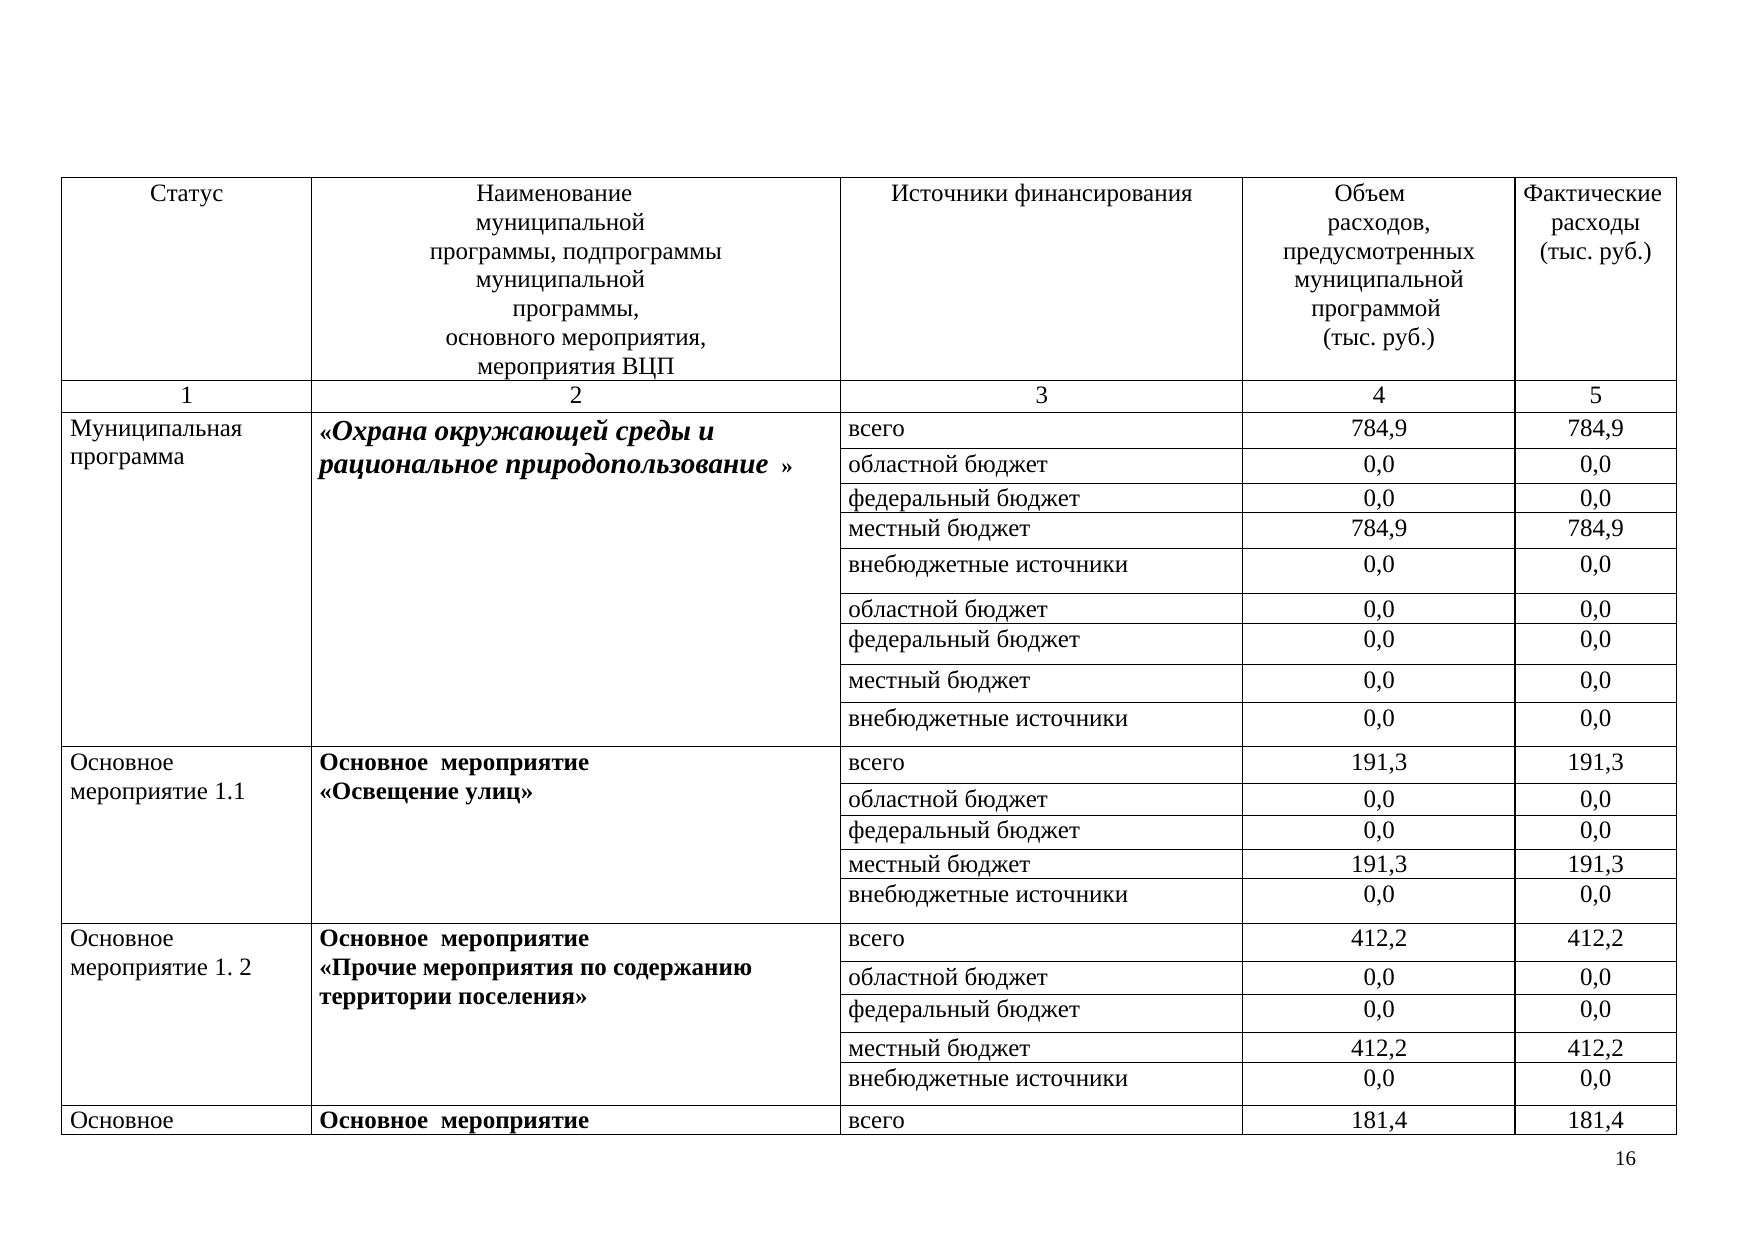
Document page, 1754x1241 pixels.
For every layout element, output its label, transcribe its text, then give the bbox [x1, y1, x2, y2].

table_cell 0,0 [1516, 449, 1676, 482]
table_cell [312, 1106, 840, 1134]
table_cell 0,0 [1243, 549, 1514, 593]
table_cell 0,0 [1516, 665, 1676, 702]
table_cell 0,0 [1516, 703, 1676, 746]
table_cell 0,0 [1516, 784, 1676, 814]
table_cell 0,0 [1243, 624, 1514, 664]
table_header Объем расходов, предусмотренных муниципальной программой (тыс. руб.) [1243, 178, 1514, 379]
table_cell 412,2 [1516, 924, 1676, 961]
table_cell 0,0 [1516, 962, 1676, 993]
table_cell внебюджетные источники [841, 1063, 1242, 1104]
table_cell 784,9 [1516, 413, 1676, 448]
table_cell внебюджетные источники [841, 549, 1242, 593]
table_cell 412,2 [1243, 924, 1514, 961]
table_cell 0,0 [1516, 1063, 1676, 1104]
table_cell 1 [62, 381, 311, 412]
table_cell 0,0 [1516, 816, 1676, 848]
table_header Источники финансирования [841, 178, 1242, 379]
table_cell 0,0 [1243, 484, 1514, 512]
table_header Статус [62, 178, 311, 379]
table_cell 0,0 [1516, 484, 1676, 512]
table_header Наименование муниципальной программы, подпрограммы муниципальной программы, основного мероприятия, мероприятия ВЦП [312, 178, 840, 379]
table_cell всего [841, 413, 1242, 448]
table_cell федеральный бюджет [841, 995, 1242, 1032]
table_cell «Охрана окружающей среды и рациональное природопользование » [312, 413, 840, 746]
table_cell 784,9 [1243, 513, 1514, 548]
table_cell местный бюджет [841, 665, 1242, 702]
table_cell 0,0 [1516, 549, 1676, 593]
table_cell 0,0 [1243, 816, 1514, 848]
table_header Фактические расходы (тыс. руб.) [1516, 178, 1676, 379]
table_cell областной бюджет [841, 784, 1242, 814]
table_cell Муниципальная программа [62, 413, 311, 746]
table_cell Основное мероприятие 1.1 [62, 747, 311, 922]
table_cell 412,2 [1516, 1033, 1676, 1062]
table_cell внебюджетные источники [841, 879, 1242, 922]
table_cell областной бюджет [841, 449, 1242, 482]
table_cell Основное мероприятие «Прочие мероприятия по содержанию территории поселения» [312, 924, 840, 1104]
table_cell 4 [1243, 381, 1514, 412]
table_cell 5 [1516, 381, 1676, 412]
table_cell 181,4 [1243, 1106, 1514, 1134]
table_cell 784,9 [1516, 513, 1676, 548]
table_cell 0,0 [1516, 594, 1676, 623]
table_cell 0,0 [1243, 879, 1514, 922]
table_cell 191,3 [1243, 747, 1514, 783]
table_cell Основное мероприятие 1. 2 [62, 924, 311, 1104]
table_cell федеральный бюджет [841, 624, 1242, 664]
table_cell 191,3 [1516, 747, 1676, 783]
table_cell 3 [841, 381, 1242, 412]
table_cell 0,0 [1243, 594, 1514, 623]
table_cell 0,0 [1516, 879, 1676, 922]
table_cell всего [841, 924, 1242, 961]
table_cell 0,0 [1243, 703, 1514, 746]
table_cell 0,0 [1516, 995, 1676, 1032]
table_cell 0,0 [1516, 624, 1676, 664]
table_cell 784,9 [1243, 413, 1514, 448]
table_cell местный бюджет [841, 1033, 1242, 1062]
table_cell областной бюджет [841, 962, 1242, 993]
table_cell всего [841, 747, 1242, 783]
table_cell 0,0 [1243, 1063, 1514, 1104]
table_cell 0,0 [1243, 784, 1514, 814]
table_cell 412,2 [1243, 1033, 1514, 1062]
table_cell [62, 1106, 311, 1134]
table_cell 0,0 [1243, 995, 1514, 1032]
table_cell областной бюджет [841, 594, 1242, 623]
table_cell федеральный бюджет [841, 484, 1242, 512]
table_cell 181,4 [1516, 1106, 1676, 1134]
table_cell местный бюджет [841, 513, 1242, 548]
table_cell Основное мероприятие «Освещение улиц» [312, 747, 840, 922]
table_cell 191,3 [1516, 850, 1676, 878]
table_cell местный бюджет [841, 850, 1242, 878]
table_cell всего [841, 1106, 1242, 1134]
table_cell 191,3 [1243, 850, 1514, 878]
table_cell 0,0 [1243, 449, 1514, 482]
table_cell внебюджетные источники [841, 703, 1242, 746]
table_cell федеральный бюджет [841, 816, 1242, 848]
table_cell 0,0 [1243, 962, 1514, 993]
table_cell 2 [312, 381, 840, 412]
table_cell 0,0 [1243, 665, 1514, 702]
